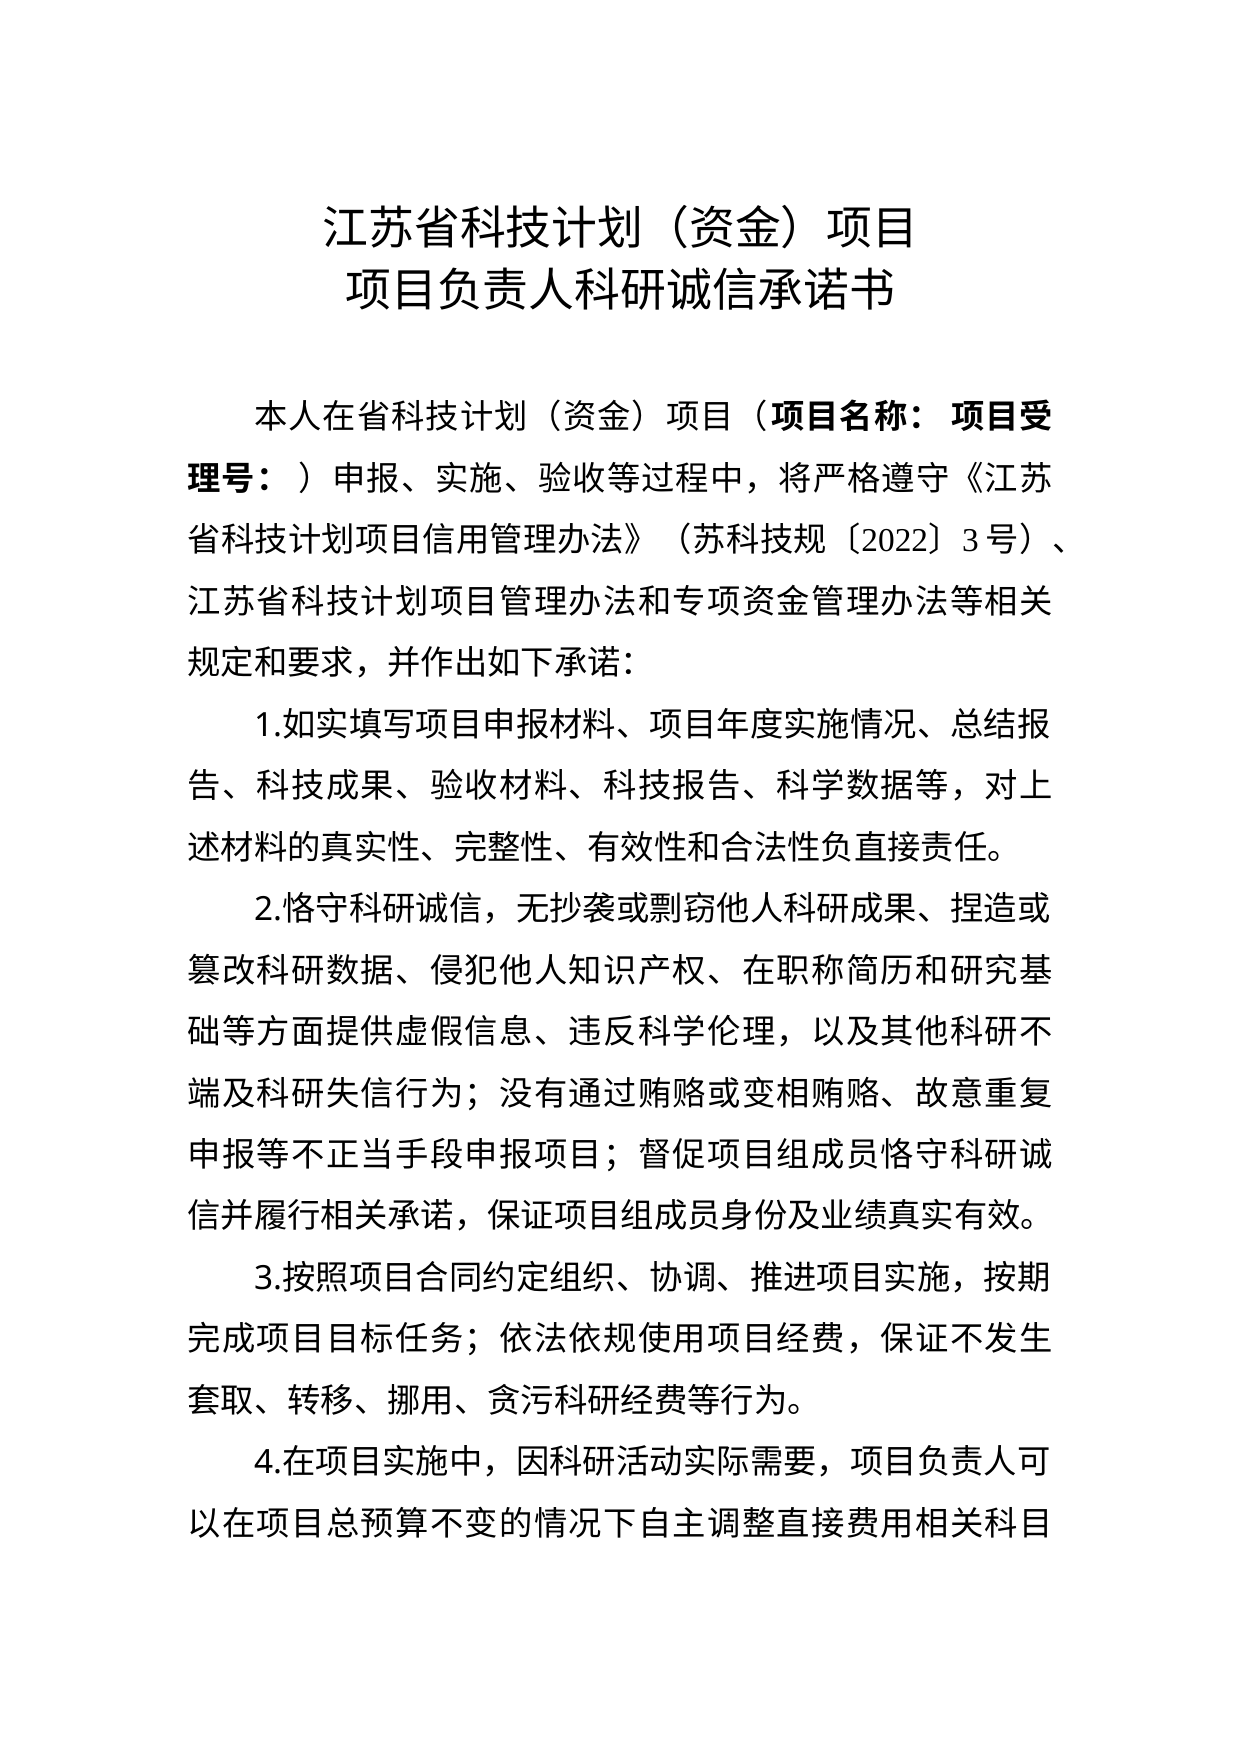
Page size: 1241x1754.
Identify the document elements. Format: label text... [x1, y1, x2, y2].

text 本人在省科技计划（资金）项目（项目名称：项目受理号：）申报、实施、验收等过程中，将严格遵守《江苏省科技计划项目信用管理办法》（苏科技规〔2022〕3号）、江苏省科技计划项目管理办法和专项资金管理办法等相关规定和要求，并作出如下承诺： [187, 380, 1053, 687]
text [187, 1424, 1053, 1547]
text 项目负责人科研诚信承诺书 [187, 257, 1053, 318]
text 3.按照项目合同约定组织、协调、推进项目实施，按期完成项目目标任务；依法依规使用项目经费，保证不发生套取、转移、挪用、贪污科研经费等行为。 [187, 1240, 1053, 1424]
text 2.恪守科研诚信，无抄袭或剽窃他人科研成果、捏造或篡改科研数据、侵犯他人知识产权、在职称简历和研究基础等方面提供虚假信息、违反科学伦理，以及其他科研不端及科研失信行为；没有通过贿赂或变相贿赂、故意重复申报等不正当手段申报项目；督促项目组成员恪守科研诚信并履行相关承诺，保证项目组成员身份及业绩真实有效。 [187, 871, 1053, 1240]
text 1.如实填写项目申报材料、项目年度实施情况、总结报告、科技成果、验收材料、科技报告、科学数据等，对上述材料的真实性、完整性、有效性和合法性负直接责任。 [187, 687, 1053, 871]
text 江苏省科技计划（资金）项目 [187, 195, 1053, 257]
